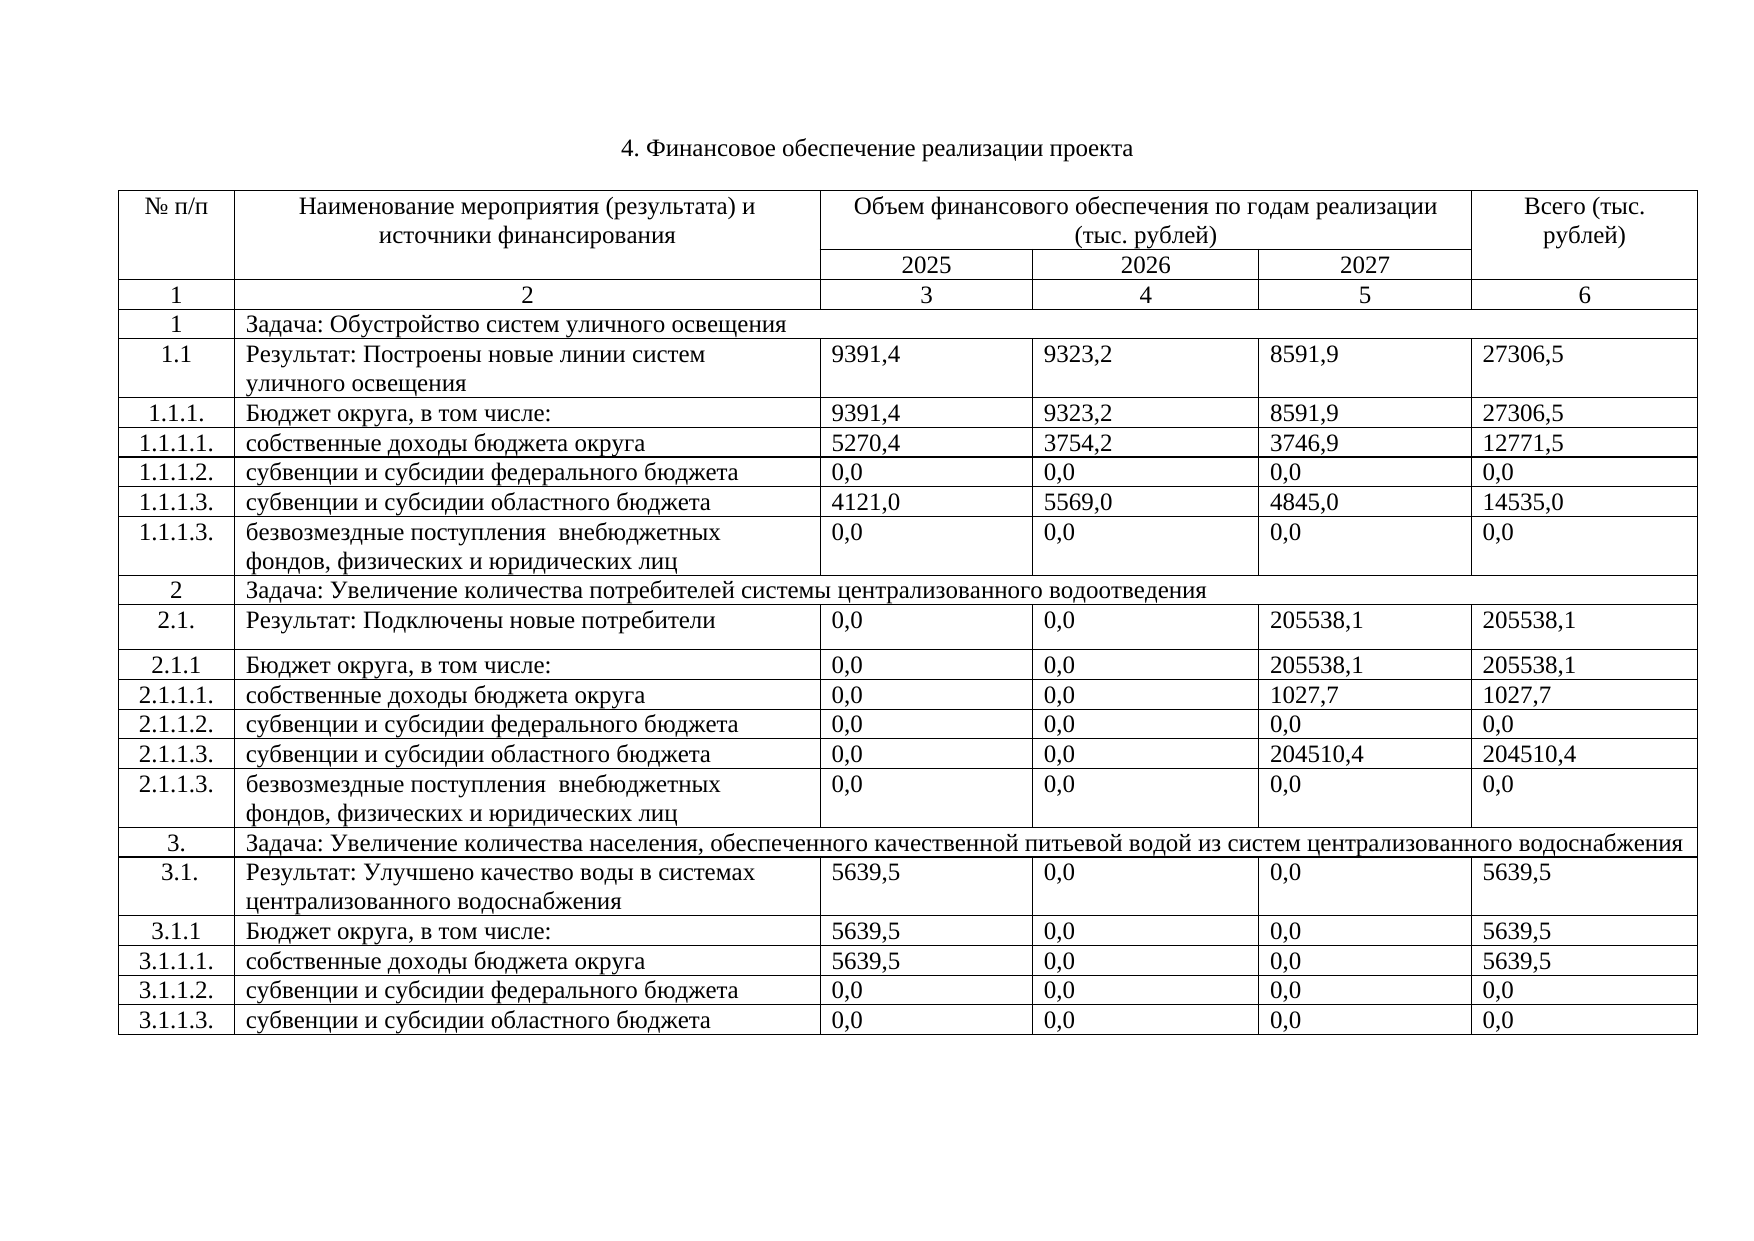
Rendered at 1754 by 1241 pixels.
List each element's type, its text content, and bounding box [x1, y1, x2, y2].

table_cell Бюджет округа, в том числе: [235, 398, 820, 427]
table_cell 0,0 [1259, 946, 1471, 974]
table_cell Бюджет округа, в том числе: [235, 650, 820, 679]
table_cell 2.1. [119, 605, 234, 649]
table_header Наименование мероприятия (результата) и источники финансирования [235, 191, 820, 279]
table_cell 1 [119, 310, 234, 338]
table_cell 6 [1472, 280, 1697, 308]
table_cell безвозмездные поступления внебюджетных фондов, физических и юридических лиц [235, 517, 820, 574]
table_cell 27306,5 [1472, 398, 1697, 427]
table_cell 2 [235, 280, 820, 308]
table_cell 3.1.1.3. [119, 1005, 234, 1034]
table_cell 0,0 [821, 1005, 1032, 1034]
table_cell 0,0 [1472, 976, 1697, 1004]
table_cell 0,0 [1259, 858, 1471, 915]
table_cell 4845,0 [1259, 487, 1471, 516]
table_cell 4121,0 [821, 487, 1032, 516]
table_cell 0,0 [1259, 1005, 1471, 1034]
table_cell 1.1.1.1. [119, 428, 234, 456]
table_cell 3.1.1 [119, 916, 234, 945]
table_cell 0,0 [1033, 710, 1258, 738]
table_cell 5639,5 [821, 946, 1032, 974]
table_cell 1.1.1.3. [119, 487, 234, 516]
table_cell 2.1.1 [119, 650, 234, 679]
table_cell 205538,1 [1259, 605, 1471, 649]
table_cell собственные доходы бюджета округа [235, 946, 820, 974]
table_cell 0,0 [1033, 946, 1258, 974]
table_cell 0,0 [1472, 710, 1697, 738]
table_cell 1 [119, 280, 234, 308]
table_cell 12771,5 [1472, 428, 1697, 456]
table_cell 2026 [1033, 250, 1258, 279]
table_cell 2.1.1.3. [119, 739, 234, 768]
table_cell 5270,4 [821, 428, 1032, 456]
table_cell субвенции и субсидии федерального бюджета [235, 710, 820, 738]
table_cell 3.1. [119, 858, 234, 915]
table_cell 0,0 [1259, 769, 1471, 827]
table_cell 0,0 [1259, 916, 1471, 945]
table_cell собственные доходы бюджета округа [235, 428, 820, 456]
table_cell 0,0 [1033, 739, 1258, 768]
table_cell Задача: Обустройство систем уличного освещения [235, 310, 1697, 338]
table_cell 3754,2 [1033, 428, 1258, 456]
table_cell 0,0 [821, 710, 1032, 738]
table_cell 1.1.1.2. [119, 458, 234, 486]
table_header № п/п [119, 191, 234, 279]
table_cell 0,0 [1033, 517, 1258, 574]
table_cell 0,0 [1472, 769, 1697, 827]
table_cell 9391,4 [821, 339, 1032, 397]
table_cell Результат: Улучшено качество воды в системах централизованного водоснабжения [235, 858, 820, 915]
table_cell 2.1.1.2. [119, 710, 234, 738]
table_cell 5569,0 [1033, 487, 1258, 516]
table_cell 1.1 [119, 339, 234, 397]
table_cell собственные доходы бюджета округа [235, 680, 820, 708]
table_cell 0,0 [821, 976, 1032, 1004]
table_cell 0,0 [1033, 650, 1258, 679]
table_cell 3.1.1.1. [119, 946, 234, 974]
table_cell 0,0 [1033, 916, 1258, 945]
table_cell 1.1.1. [119, 398, 234, 427]
table_cell 0,0 [821, 458, 1032, 486]
table_cell 0,0 [1033, 1005, 1258, 1034]
table_cell 8591,9 [1259, 339, 1471, 397]
table_cell 3746,9 [1259, 428, 1471, 456]
table_cell 0,0 [821, 680, 1032, 708]
table_cell субвенции и субсидии областного бюджета [235, 487, 820, 516]
table_cell 5 [1259, 280, 1471, 308]
table_cell 5639,5 [821, 858, 1032, 915]
table_cell Бюджет округа, в том числе: [235, 916, 820, 945]
table_cell 9323,2 [1033, 339, 1258, 397]
table_cell 3 [821, 280, 1032, 308]
table_cell 5639,5 [1472, 858, 1697, 915]
table_header Всего (тыс. рублей) [1472, 191, 1697, 279]
table_cell 0,0 [1472, 1005, 1697, 1034]
table_cell 0,0 [1033, 680, 1258, 708]
table_cell субвенции и субсидии федерального бюджета [235, 458, 820, 486]
table_cell 0,0 [1259, 458, 1471, 486]
table_cell 205538,1 [1472, 605, 1697, 649]
table_cell Результат: Подключены новые потребители [235, 605, 820, 649]
table_cell 1027,7 [1472, 680, 1697, 708]
table_cell 0,0 [1033, 858, 1258, 915]
table_cell 0,0 [1472, 517, 1697, 574]
table_cell 0,0 [821, 517, 1032, 574]
table_cell Задача: Увеличение количества потребителей системы централизованного водоотведения [235, 576, 1697, 604]
table_cell 205538,1 [1472, 650, 1697, 679]
table_cell 3. [119, 828, 234, 856]
table_cell 9323,2 [1033, 398, 1258, 427]
table_cell 205538,1 [1259, 650, 1471, 679]
table_cell 0,0 [821, 769, 1032, 827]
table_cell 1.1.1.3. [119, 517, 234, 574]
table_cell 1027,7 [1259, 680, 1471, 708]
table_cell 2.1.1.3. [119, 769, 234, 827]
table_cell 14535,0 [1472, 487, 1697, 516]
table_cell 0,0 [1033, 769, 1258, 827]
table_cell 0,0 [1033, 605, 1258, 649]
table_cell 0,0 [821, 739, 1032, 768]
table_cell 204510,4 [1472, 739, 1697, 768]
table_cell 0,0 [821, 605, 1032, 649]
table_cell 0,0 [1259, 710, 1471, 738]
table_header Объем финансового обеспечения по годам реализации (тыс. рублей) [821, 191, 1471, 249]
table_cell 9391,4 [821, 398, 1032, 427]
table_cell 5639,5 [1472, 916, 1697, 945]
table_cell 0,0 [1259, 976, 1471, 1004]
table_cell 0,0 [1472, 458, 1697, 486]
table_cell 0,0 [1033, 976, 1258, 1004]
table_cell 2.1.1.1. [119, 680, 234, 708]
table_cell 204510,4 [1259, 739, 1471, 768]
table_cell безвозмездные поступления внебюджетных фондов, физических и юридических лиц [235, 769, 820, 827]
table_cell 4 [1033, 280, 1258, 308]
table_cell субвенции и субсидии федерального бюджета [235, 976, 820, 1004]
table_cell 8591,9 [1259, 398, 1471, 427]
table_cell 5639,5 [1472, 946, 1697, 974]
table_cell 2025 [821, 250, 1032, 279]
table_cell 2027 [1259, 250, 1471, 279]
table_cell 5639,5 [821, 916, 1032, 945]
table_cell 0,0 [1259, 517, 1471, 574]
text 4. Финансовое обеспечение реализации проекта [118, 133, 1636, 162]
table_cell 0,0 [821, 650, 1032, 679]
table_cell субвенции и субсидии областного бюджета [235, 1005, 820, 1034]
table_cell Результат: Построены новые линии систем уличного освещения [235, 339, 820, 397]
table_cell 0,0 [1033, 458, 1258, 486]
table_cell субвенции и субсидии областного бюджета [235, 739, 820, 768]
table_cell Задача: Увеличение количества населения, обеспеченного качественной питьевой водой из систем централизованного водоснабжения [235, 828, 1697, 856]
table_cell 27306,5 [1472, 339, 1697, 397]
table_cell 3.1.1.2. [119, 976, 234, 1004]
table_cell 2 [119, 576, 234, 604]
